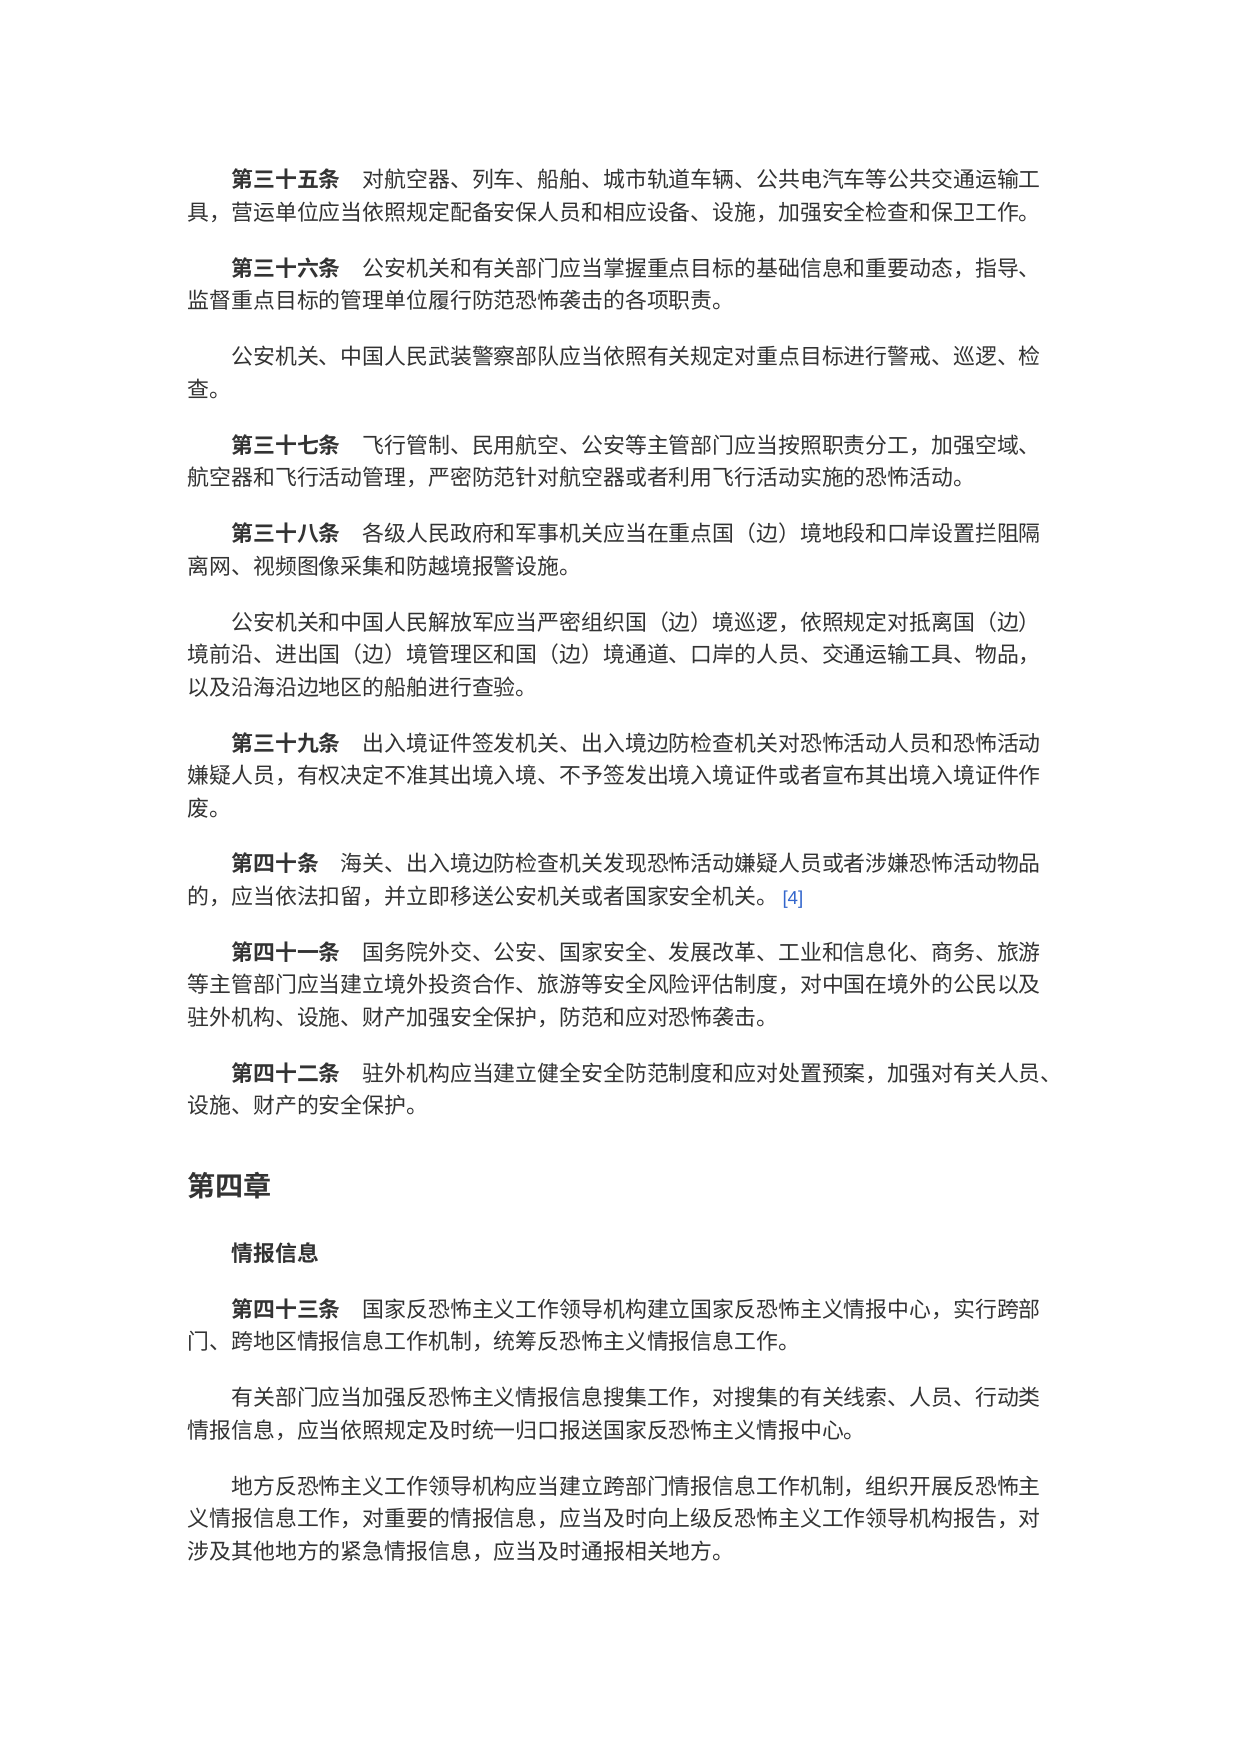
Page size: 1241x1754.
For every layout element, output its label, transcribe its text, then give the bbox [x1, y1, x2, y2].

text 第四十三条 国家反恐怖主义工作领导机构建立国家反恐怖主义情报中心，实行跨部门、跨地区情报信息工作机制，统筹反恐怖主义情报信息工作。 [187, 1291, 1053, 1356]
text 第四十一条 国务院外交、公安、国家安全、发展改革、工业和信息化、商务、旅游等主管部门应当建立境外投资合作、旅游等安全风险评估制度，对中国在境外的公民以及驻外机构、设施、财产加强安全保护，防范和应对恐怖袭击。 [187, 934, 1053, 1032]
text 第四十条 海关、出入境边防检查机关发现恐怖活动嫌疑人员或者涉嫌恐怖活动物品的，应当依法扣留，并立即移送公安机关或者国家安全机关。 [4] [187, 846, 1053, 911]
text 第三十七条 飞行管制、民用航空、公安等主管部门应当按照职责分工，加强空域、航空器和飞行活动管理，严密防范针对航空器或者利用飞行活动实施的恐怖活动。 [187, 427, 1053, 492]
text 公安机关和中国人民解放军应当严密组织国（边）境巡逻，依照规定对抵离国（边）境前沿、进出国（边）境管理区和国（边）境通道、口岸的人员、交通运输工具、物品，以及沿海沿边地区的船舶进行查验。 [187, 604, 1053, 702]
subtitle 第四章 [187, 1152, 1053, 1217]
text 有关部门应当加强反恐怖主义情报信息搜集工作，对搜集的有关线索、人员、行动类情报信息，应当依照规定及时统一归口报送国家反恐怖主义情报中心。 [187, 1380, 1053, 1445]
text 第三十六条 公安机关和有关部门应当掌握重点目标的基础信息和重要动态，指导、监督重点目标的管理单位履行防范恐怖袭击的各项职责。 [187, 250, 1053, 315]
text 第三十八条 各级人民政府和军事机关应当在重点国（边）境地段和口岸设置拦阻隔离网、视频图像采集和防越境报警设施。 [187, 516, 1053, 581]
text 情报信息 [187, 1235, 1053, 1268]
text 公安机关、中国人民武装警察部队应当依照有关规定对重点目标进行警戒、巡逻、检查。 [187, 339, 1053, 404]
text 第四十二条 驻外机构应当建立健全安全防范制度和应对处置预案，加强对有关人员、设施、财产的安全保护。 [187, 1055, 1053, 1120]
text 第三十九条 出入境证件签发机关、出入境边防检查机关对恐怖活动人员和恐怖活动嫌疑人员，有权决定不准其出境入境、不予签发出境入境证件或者宣布其出境入境证件作废。 [187, 725, 1053, 823]
text 地方反恐怖主义工作领导机构应当建立跨部门情报信息工作机制，组织开展反恐怖主义情报信息工作，对重要的情报信息，应当及时向上级反恐怖主义工作领导机构报告，对涉及其他地方的紧急情报信息，应当及时通报相关地方。 [187, 1468, 1053, 1566]
text 第三十五条 对航空器、列车、船舶、城市轨道车辆、公共电汽车等公共交通运输工具，营运单位应当依照规定配备安保人员和相应设备、设施，加强安全检查和保卫工作。 [187, 162, 1053, 227]
